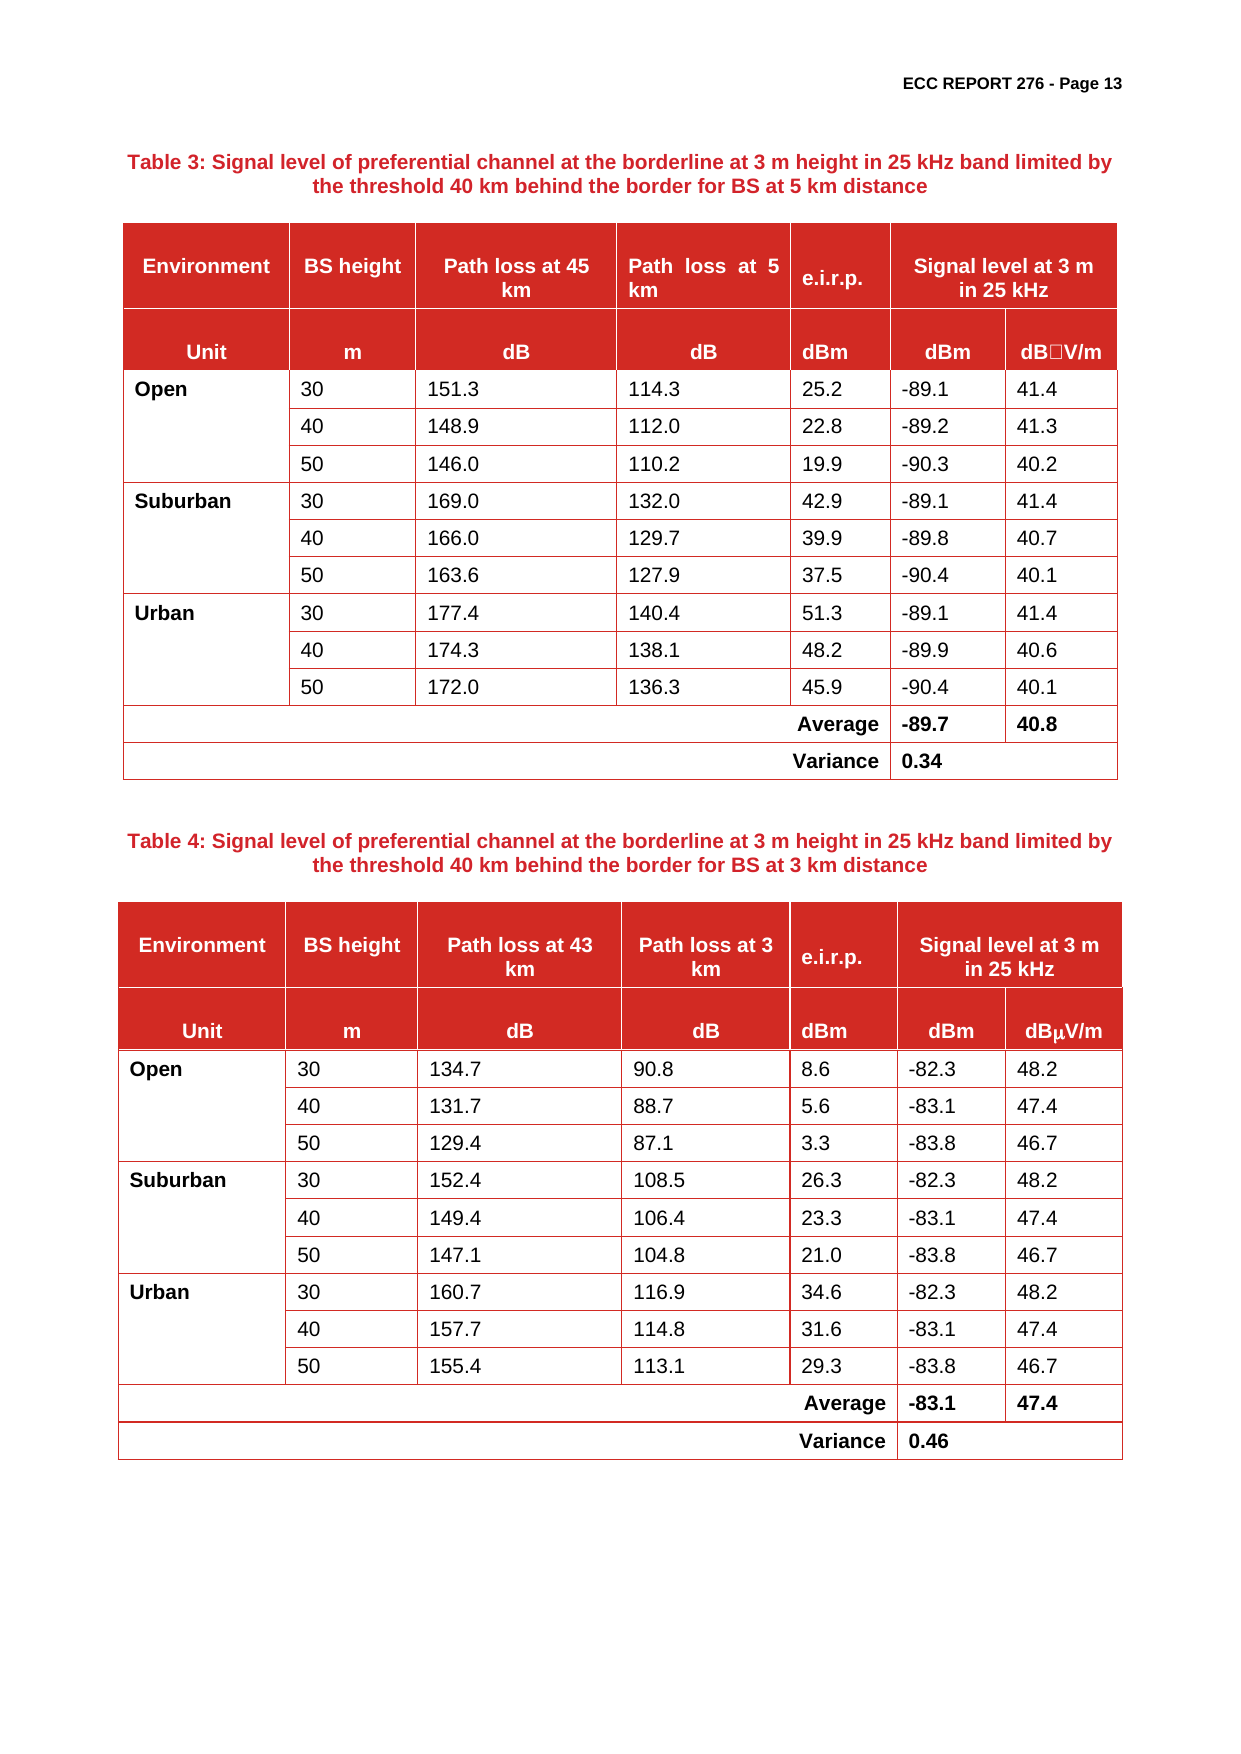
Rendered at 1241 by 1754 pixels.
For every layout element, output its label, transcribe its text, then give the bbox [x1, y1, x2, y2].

table_cell Variance [124, 743, 890, 779]
table_cell 46.7 [1006, 1237, 1122, 1273]
text Table 4: Signal level of preferential channel at the borderline at 3 m height in 25 kHz band limited by the threshold 40 km behind the border for BS at 3 km distance [118, 829, 1122, 877]
table_header e.i.r.p. [791, 902, 897, 987]
table_cell 110.2 [617, 446, 790, 482]
table_cell Unit [119, 988, 285, 1049]
table_cell 50 [290, 669, 415, 705]
table_cell 30 [290, 371, 415, 407]
table_cell 30 [286, 1162, 417, 1198]
table_header Environment [118, 902, 285, 987]
table_cell 41.4 [1006, 483, 1117, 519]
table_cell 47.4 [1006, 1199, 1122, 1236]
table_cell Average [124, 706, 890, 742]
table_cell 40.1 [1006, 669, 1117, 705]
table_cell dB [416, 309, 616, 370]
table_cell 132.0 [617, 483, 790, 519]
table_cell 41.3 [1006, 409, 1117, 444]
table_cell 25.2 [791, 371, 890, 407]
table_cell -83.1 [898, 1385, 1005, 1421]
table_cell 40 [290, 632, 415, 668]
table_cell 160.7 [418, 1274, 621, 1310]
table_cell 48.2 [1006, 1274, 1122, 1310]
table_cell 8.6 [791, 1051, 897, 1087]
table_cell 48.2 [791, 632, 890, 668]
table_cell 127.9 [617, 557, 790, 593]
table_cell 39.9 [791, 520, 890, 556]
table_cell 30 [286, 1051, 417, 1087]
table_cell 50 [286, 1125, 417, 1161]
table_cell -83.1 [898, 1199, 1005, 1236]
table_cell -82.3 [898, 1051, 1005, 1087]
table_cell 46.7 [1006, 1348, 1122, 1384]
table_cell Urban [119, 1274, 285, 1384]
table_cell Unit [123, 308, 289, 370]
table_cell 134.7 [418, 1051, 621, 1087]
table_cell 174.3 [416, 632, 616, 668]
table_cell 147.1 [418, 1237, 621, 1273]
table_cell m [290, 309, 415, 370]
table_cell 50 [290, 557, 415, 593]
table_header BS height [286, 902, 417, 987]
table_cell 169.0 [416, 483, 616, 519]
table_cell -83.8 [898, 1237, 1005, 1273]
table_cell m [286, 988, 417, 1049]
table_cell 40 [290, 409, 415, 444]
table_cell 155.4 [418, 1348, 621, 1384]
table_cell dBV/m [1006, 988, 1122, 1049]
table_cell 151.3 [416, 371, 616, 407]
table_cell -90.4 [891, 669, 1005, 705]
table_cell -89.8 [891, 520, 1005, 556]
table_header Path loss at 43 km [418, 902, 621, 987]
table_cell Suburban [119, 1162, 285, 1273]
table_cell -89.1 [891, 594, 1005, 631]
table_cell 129.4 [418, 1125, 621, 1161]
table_cell Average [119, 1385, 897, 1421]
table_cell -83.8 [898, 1125, 1005, 1161]
text Table 3: Signal level of preferential channel at the borderline at 3 m height in 25 kHz band limited by the threshold 40 km behind the border for BS at 5 km distance [118, 150, 1122, 198]
table_cell 26.3 [791, 1162, 897, 1198]
table_header Signal level at 3 m in 25 kHz [898, 902, 1122, 987]
table_cell 148.9 [416, 409, 616, 444]
table_cell dBm [898, 988, 1005, 1049]
table_cell 108.5 [622, 1162, 789, 1198]
table_cell dBm [891, 309, 1005, 370]
table_header Path loss at 3 km [622, 902, 789, 987]
table_cell 45.9 [791, 669, 890, 705]
table_header e.i.r.p. [791, 223, 890, 308]
table_cell 3.3 [791, 1125, 897, 1161]
table_cell -89.9 [891, 632, 1005, 668]
table_cell 40.2 [1006, 446, 1117, 482]
table_cell Suburban [124, 483, 289, 593]
table_cell 152.4 [418, 1162, 621, 1198]
table_cell -89.7 [891, 706, 1005, 742]
table_header Signal level at 3 m in 25 kHz [891, 223, 1117, 308]
table_cell 136.3 [617, 669, 790, 705]
table_cell 149.4 [418, 1199, 621, 1236]
table_cell 106.4 [622, 1199, 789, 1236]
table_cell 113.1 [622, 1348, 789, 1384]
table_cell 138.1 [617, 632, 790, 668]
table_cell -83.1 [898, 1088, 1005, 1124]
table_cell 40 [286, 1199, 417, 1236]
table_cell 50 [290, 446, 415, 482]
table_cell 42.9 [791, 483, 890, 519]
table_cell 41.4 [1006, 371, 1117, 407]
table_cell 37.5 [791, 557, 890, 593]
table_cell -89.2 [891, 409, 1005, 444]
table_header BS height [290, 223, 415, 308]
table_cell 47.4 [1006, 1088, 1122, 1124]
table_cell 48.2 [1006, 1051, 1122, 1087]
table_cell 46.7 [1006, 1125, 1122, 1161]
table_cell Open [119, 1051, 285, 1161]
table_header Path loss at 5 km [617, 223, 790, 308]
table_cell 51.3 [791, 594, 890, 631]
table_cell 157.7 [418, 1311, 621, 1347]
table_cell 40 [286, 1311, 417, 1347]
table_cell 163.6 [416, 557, 616, 593]
table_cell 29.3 [791, 1348, 897, 1384]
table_cell Urban [124, 594, 289, 705]
table_cell 140.4 [617, 594, 790, 631]
table_cell 41.4 [1006, 594, 1117, 631]
table_cell 0.34 [891, 743, 1117, 779]
table_cell -89.1 [891, 371, 1005, 407]
table_cell 40.1 [1006, 557, 1117, 593]
table_cell dBm [791, 988, 897, 1049]
table_cell 40.6 [1006, 632, 1117, 668]
table_cell 90.8 [622, 1051, 789, 1087]
table_cell 0.46 [898, 1423, 1122, 1459]
table_cell 23.3 [791, 1199, 897, 1236]
table_cell dB [617, 309, 790, 370]
table_cell 88.7 [622, 1088, 789, 1124]
table_cell 40 [286, 1088, 417, 1124]
table_cell 40 [290, 520, 415, 556]
table_cell 114.8 [622, 1311, 789, 1347]
table_cell 34.6 [791, 1274, 897, 1310]
table_cell 5.6 [791, 1088, 897, 1124]
table_cell 30 [286, 1274, 417, 1310]
table_cell 114.3 [617, 371, 790, 407]
table_cell 116.9 [622, 1274, 789, 1310]
table_cell dB [622, 988, 789, 1049]
table_cell 48.2 [1006, 1162, 1122, 1198]
table_cell -83.1 [898, 1311, 1005, 1347]
table_cell 30 [290, 483, 415, 519]
table_cell Variance [119, 1423, 897, 1459]
table_cell dB [418, 988, 621, 1049]
table_header Path loss at 45 km [416, 223, 616, 308]
table_cell 21.0 [791, 1237, 897, 1273]
table_cell 131.7 [418, 1088, 621, 1124]
table_cell 31.6 [791, 1311, 897, 1347]
table_cell dBV/m [1006, 309, 1117, 370]
table_cell 112.0 [617, 409, 790, 444]
table_cell 50 [286, 1348, 417, 1384]
table_cell -89.1 [891, 483, 1005, 519]
table_cell 146.0 [416, 446, 616, 482]
table_cell 40.8 [1006, 706, 1117, 742]
table_cell 50 [286, 1237, 417, 1273]
table_cell 40.7 [1006, 520, 1117, 556]
table_cell 87.1 [622, 1125, 789, 1161]
table_cell -90.4 [891, 557, 1005, 593]
table_cell 19.9 [791, 446, 890, 482]
table_cell -82.3 [898, 1162, 1005, 1198]
table_cell 104.8 [622, 1237, 789, 1273]
table_cell -90.3 [891, 446, 1005, 482]
table_cell -82.3 [898, 1274, 1005, 1310]
table_cell -83.8 [898, 1348, 1005, 1384]
table_cell Open [124, 371, 289, 482]
table_cell 172.0 [416, 669, 616, 705]
table_cell 47.4 [1006, 1311, 1122, 1347]
table_cell 47.4 [1006, 1385, 1122, 1421]
table_cell 177.4 [416, 594, 616, 631]
table_cell 129.7 [617, 520, 790, 556]
table_cell 30 [290, 594, 415, 631]
table_cell dBm [791, 309, 890, 370]
table_header Environment [123, 223, 289, 308]
table_cell 22.8 [791, 409, 890, 444]
table_cell 166.0 [416, 520, 616, 556]
